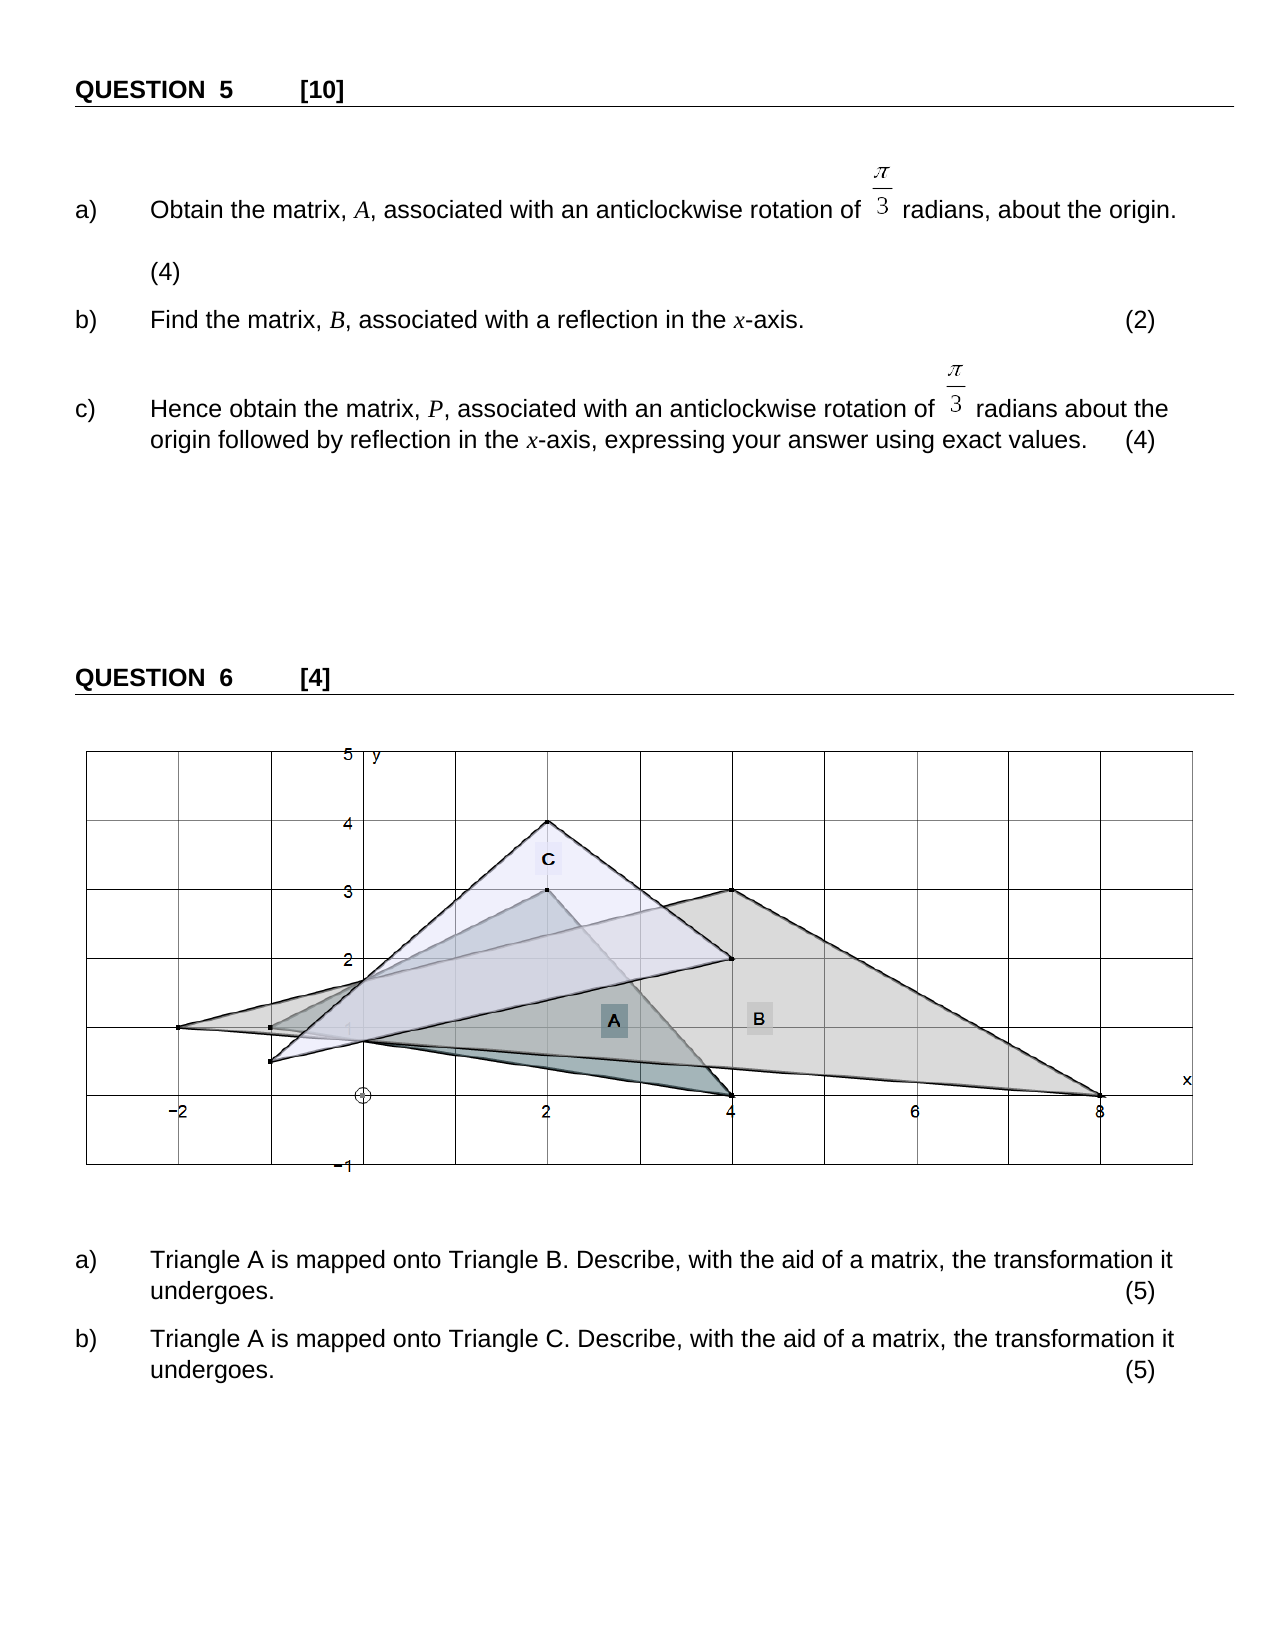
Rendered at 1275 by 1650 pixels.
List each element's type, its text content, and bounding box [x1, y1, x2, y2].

picture [75, 742, 1200, 1179]
text a) Obtain the matrix, A, associated with an anticlockwise rotation of radians, about the origin. (4) [75, 154, 1200, 286]
text b) Find the matrix, B, associated with a reflection in the x-axis. (2) [75, 305, 1200, 334]
text QUESTION 5 [10] [75, 75, 1234, 106]
text b) Triangle A is mapped onto Triangle C. Describe, with the aid of a matrix, the transformation it undergoes. (5) [75, 1324, 1200, 1384]
text a) Triangle A is mapped onto Triangle B. Describe, with the aid of a matrix, the transformation it undergoes. (5) [75, 1245, 1200, 1305]
text c) Hence obtain the matrix, P, associated with an anticlockwise rotation of radians about the origin followed by reflection in the x-axis, expressing your answer using exact values. (4) [75, 353, 1200, 453]
text QUESTION 6 [4] [75, 663, 1234, 694]
